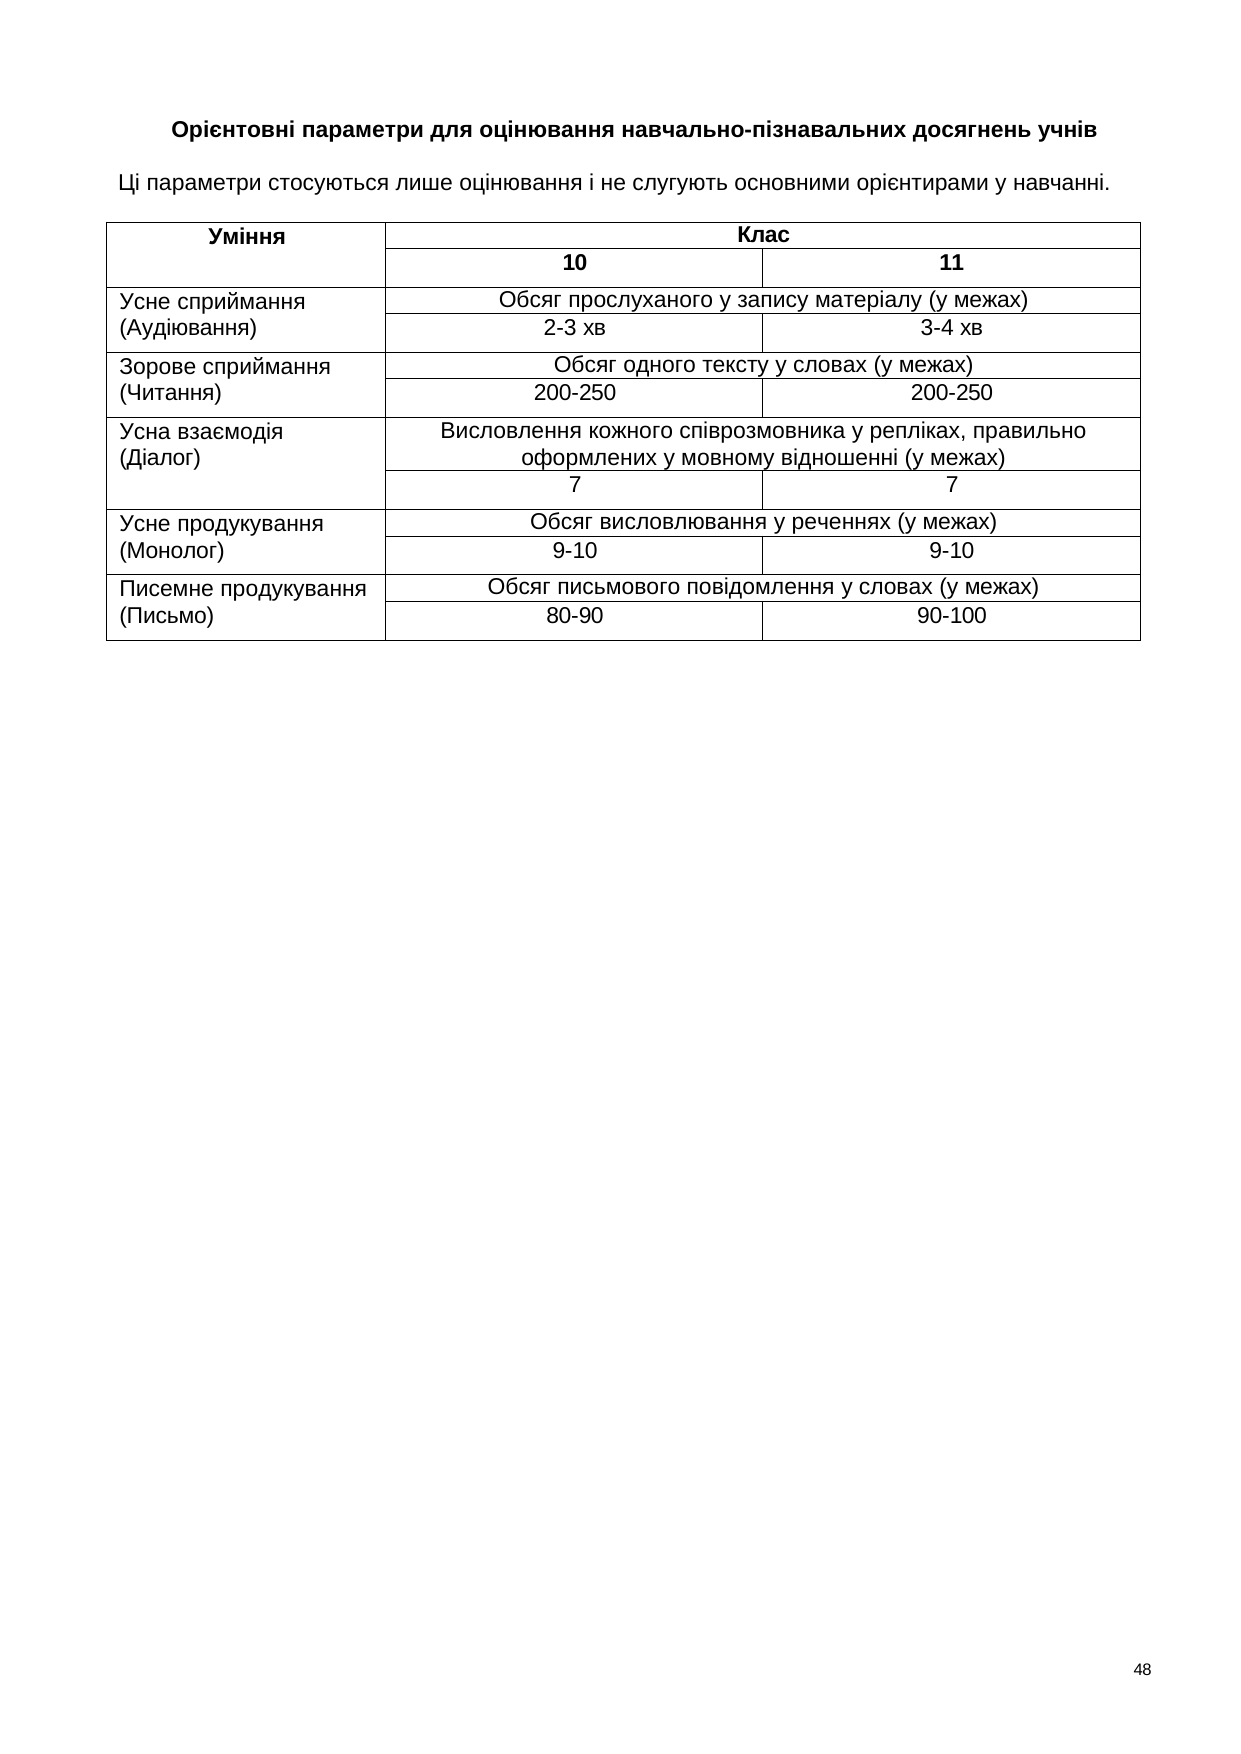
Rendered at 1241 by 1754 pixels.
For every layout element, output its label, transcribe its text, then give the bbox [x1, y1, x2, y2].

table_cell 7 [763, 471, 1140, 509]
table_header Клас [386, 223, 1140, 248]
table_cell Зорове сприймання (Читання) [107, 353, 385, 417]
table_cell 9-10 [763, 537, 1140, 574]
table_cell Писемне продукування (Письмо) [107, 575, 385, 639]
table_cell Усна взаємодія (Діалог) [107, 418, 385, 509]
table_cell Обсяг письмового повідомлення у словах (у межах) [386, 575, 1140, 601]
table_cell 10 [386, 249, 762, 287]
table_cell Обсяг прослуханого у запису матеріалу (у межах) [386, 288, 1140, 313]
table_cell Усне сприймання (Аудіювання) [107, 288, 385, 352]
subtitle Орієнтовні параметри для оцінювання навчально-пізнавальних досягнень учнів [171, 116, 1163, 142]
table_cell 9-10 [386, 537, 762, 574]
table_cell 2-3 хв [386, 314, 762, 352]
table_cell 90-100 [763, 602, 1140, 639]
table_header Уміння [107, 223, 385, 287]
table_cell 200-250 [763, 379, 1140, 417]
table_cell 7 [386, 471, 762, 509]
table_cell 11 [763, 249, 1140, 287]
table_cell 200-250 [386, 379, 762, 417]
table_cell Висловлення кожного співрозмовника у репліках, правильно оформлених у мовному відношенні (у межах) [386, 418, 1140, 470]
text Ці параметри стосуються лише оцінювання і не слугують основними орієнтирами у навчанні. [118, 169, 1163, 195]
table_cell 80-90 [386, 602, 762, 639]
table_cell Обсяг одного тексту у словах (у межах) [386, 353, 1140, 378]
table_cell Усне продукування (Монолог) [107, 510, 385, 574]
table_cell 3-4 хв [763, 314, 1140, 352]
table_cell Обсяг висловлювання у реченнях (у межах) [386, 510, 1140, 536]
